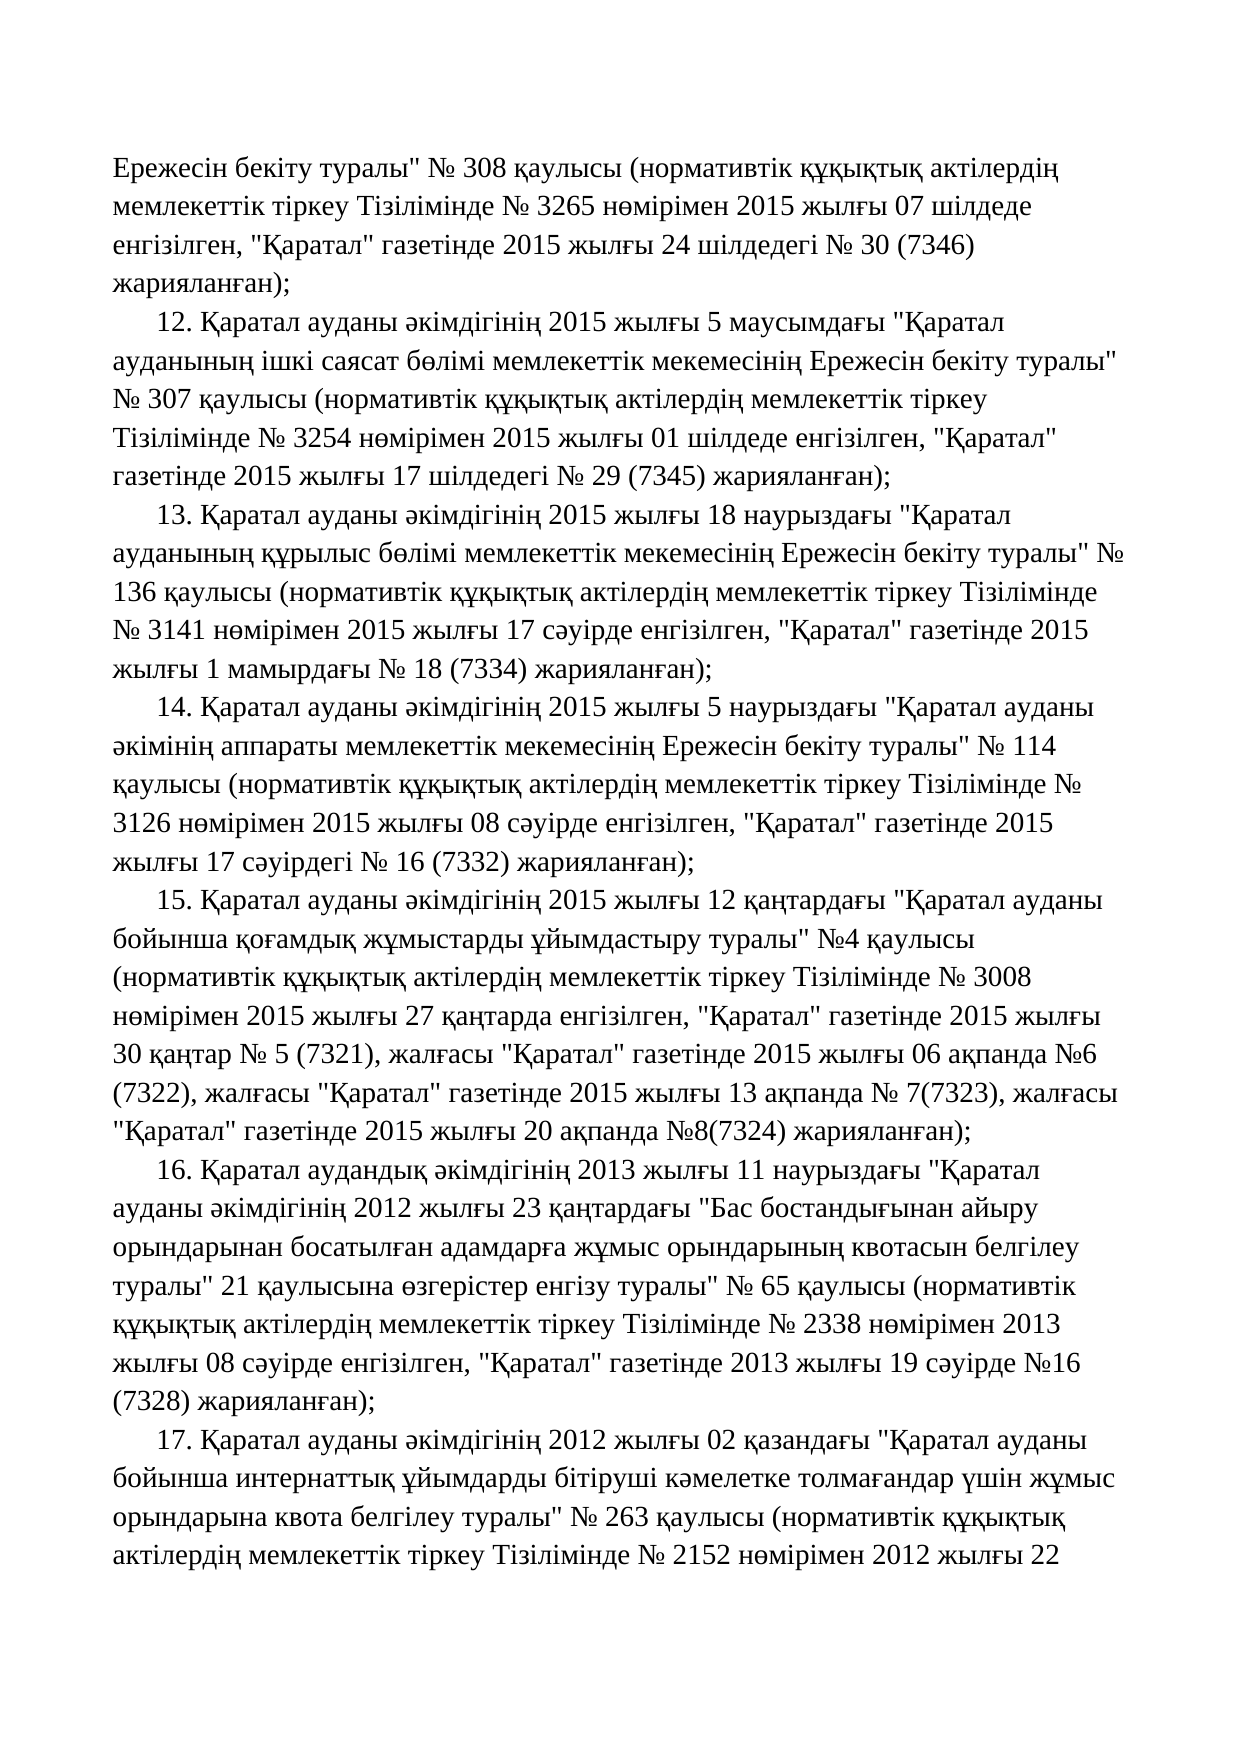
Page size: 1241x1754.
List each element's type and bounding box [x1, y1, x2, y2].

text [112, 150, 1128, 1571]
